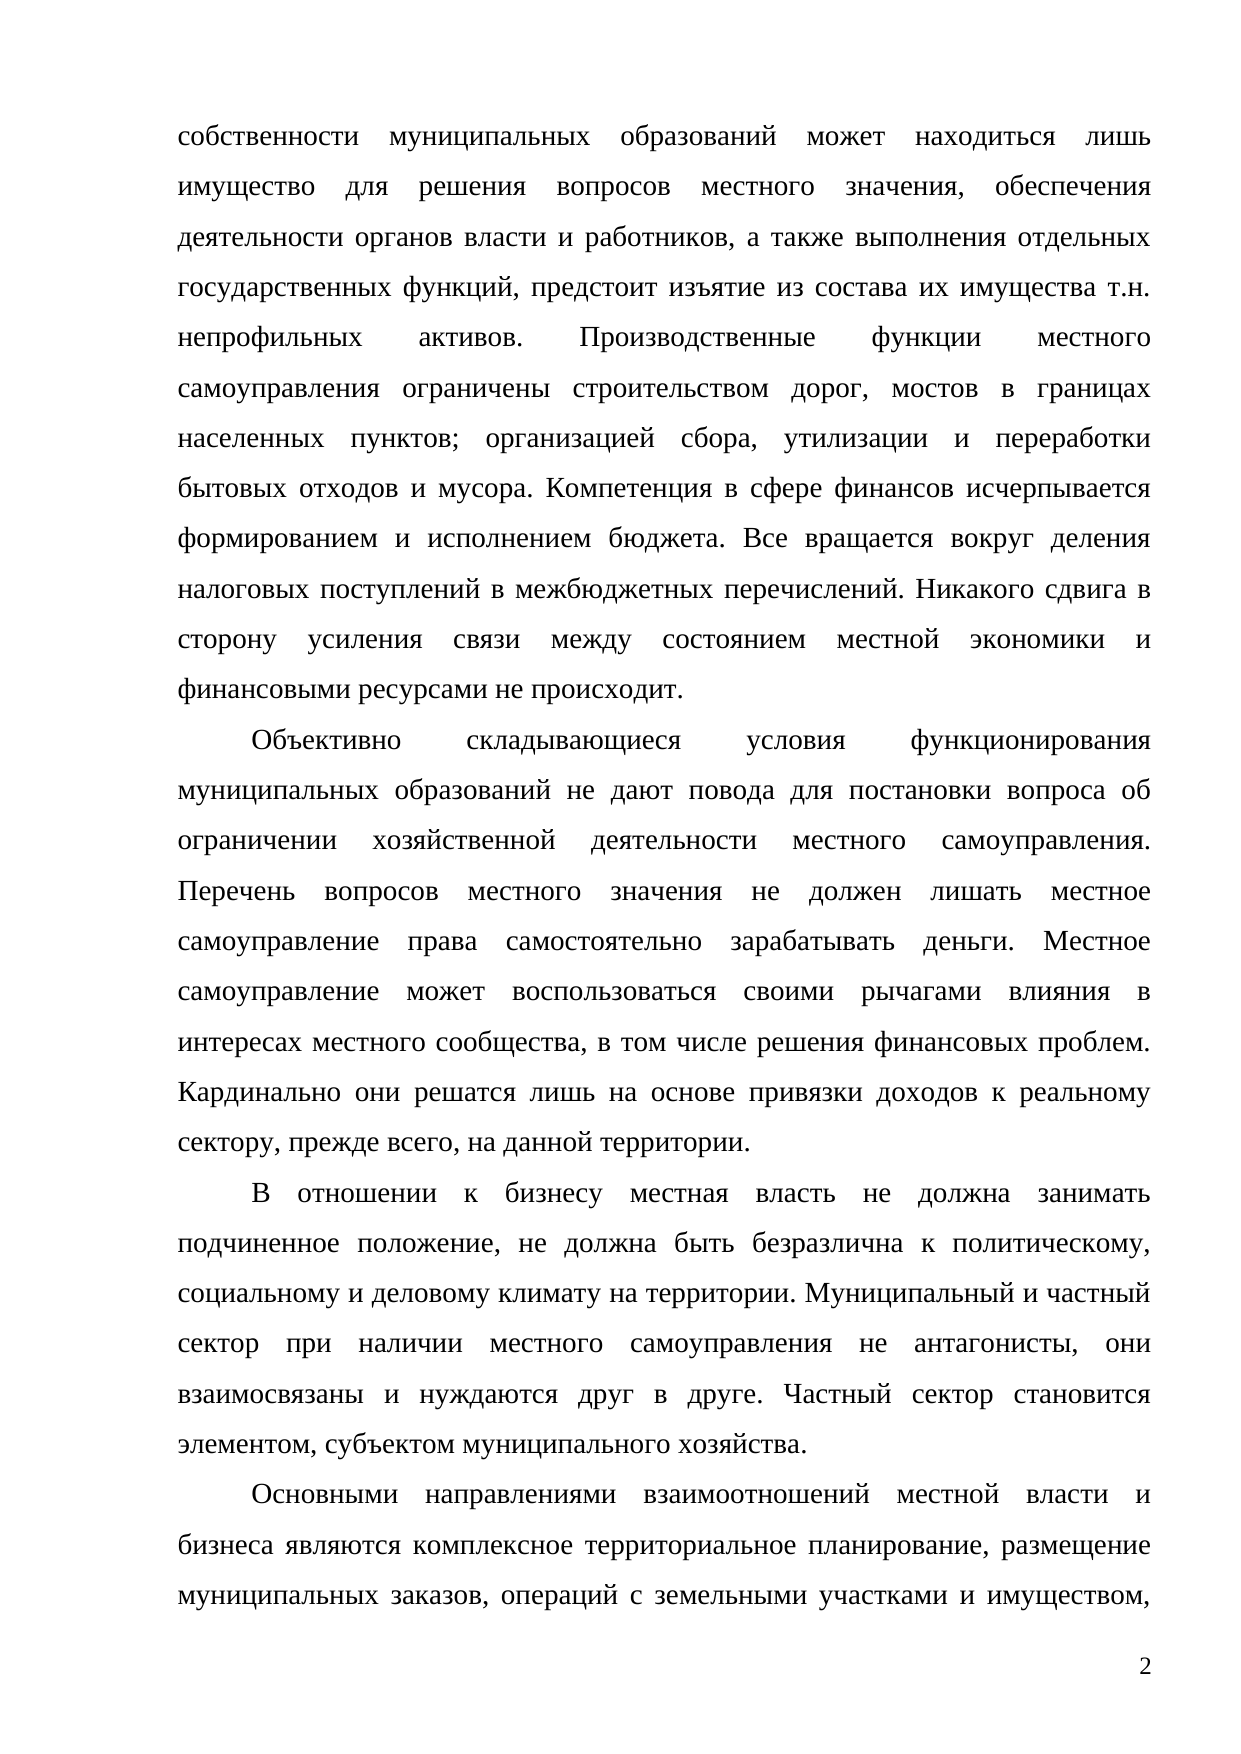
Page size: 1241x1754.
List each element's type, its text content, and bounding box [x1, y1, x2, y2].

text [177, 1477, 1152, 1611]
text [177, 118, 1152, 705]
text В отношении к бизнесу местная власть не должна занимать подчиненное положение, не должна быть безразлична к политическому, социальному и деловому климату на территории. Муниципальный и частный сектор при наличии местного самоуправления не антагонисты, они взаимосвязаны и нуждаются друг в друге. Частный сектор становится элементом, субъектом муниципального хозяйства. [177, 1175, 1152, 1460]
text Объективно складывающиеся условия функционирования муниципальных образований не дают повода для постановки вопроса об ограничении хозяйственной деятельности местного самоуправления. Перечень вопросов местного значения не должен лишать местное самоуправление права самостоятельно зарабатывать деньги. Местное самоуправление может воспользоваться своими рычагами влияния в интересах местного сообщества, в том числе решения финансовых проблем. Кардинально они решатся лишь на основе привязки доходов к реальному сектору, прежде всего, на данной территории. [177, 722, 1152, 1158]
